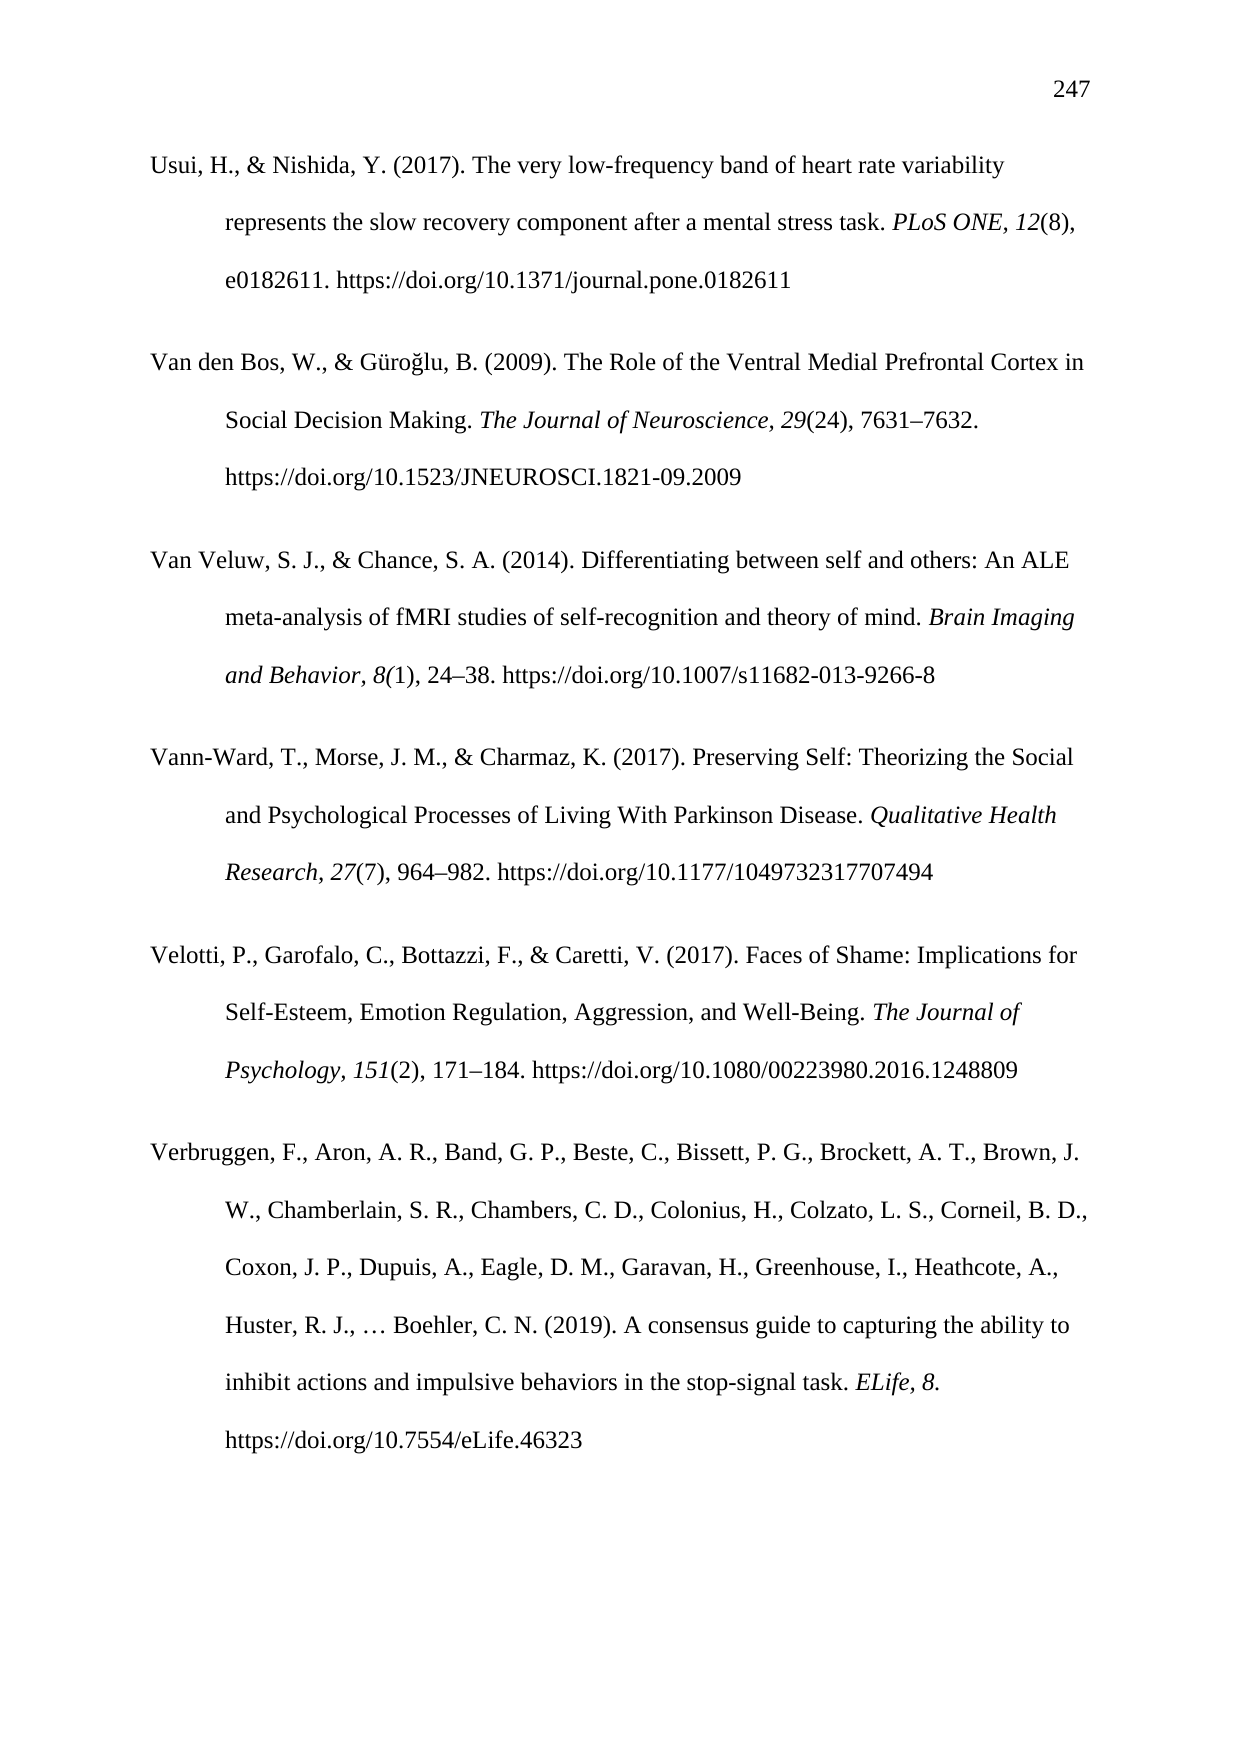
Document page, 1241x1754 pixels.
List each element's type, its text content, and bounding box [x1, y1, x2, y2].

text Van Veluw, S. J., & Chance, S. A. (2014). Differentiating between self and others: An ALE meta-analysis of fMRI studies of self-recognition and theory of mind. Brain Imaging and Behavior, 8(1), 24–38. https://doi.org/10.1007/s11682-013-9266-8 [150, 545, 1090, 689]
text Usui, H., & Nishida, Y. (2017). The very low-frequency band of heart rate variability represents the slow recovery component after a mental stress task. PLoS ONE, 12(8), e0182611. https://doi.org/10.1371/journal.pone.0182611 [150, 150, 1090, 294]
text Velotti, P., Garofalo, C., Bottazzi, F., & Caretti, V. (2017). Faces of Shame: Implications for Self-Esteem, Emotion Regulation, Aggression, and Well-Being. The Journal of Psychology, 151(2), 171–184. https://doi.org/10.1080/00223980.2016.1248809 [150, 940, 1090, 1084]
text Van den Bos, W., & Güroğlu, B. (2009). The Role of the Ventral Medial Prefrontal Cortex in Social Decision Making. The Journal of Neuroscience, 29(24), 7631–7632. https://doi.org/10.1523/JNEUROSCI.1821-09.2009 [150, 347, 1090, 491]
text Vann-Ward, T., Morse, J. M., & Charmaz, K. (2017). Preserving Self: Theorizing the Social and Psychological Processes of Living With Parkinson Disease. Qualitative Health Research, 27(7), 964–982. https://doi.org/10.1177/1049732317707494 [150, 742, 1090, 886]
text Verbruggen, F., Aron, A. R., Band, G. P., Beste, C., Bissett, P. G., Brockett, A. T., Brown, J. W., Chamberlain, S. R., Chambers, C. D., Colonius, H., Colzato, L. S., Corneil, B. D., Coxon, J. P., Dupuis, A., Eagle, D. M., Garavan, H., Greenhouse, I., Heathcote, A., Huster, R. J., … Boehler, C. N. (2019). A consensus guide to capturing the ability to inhibit actions and impulsive behaviors in the stop-signal task. ELife, 8. https://doi.org/10.7554/eLife.46323 [150, 1137, 1090, 1454]
